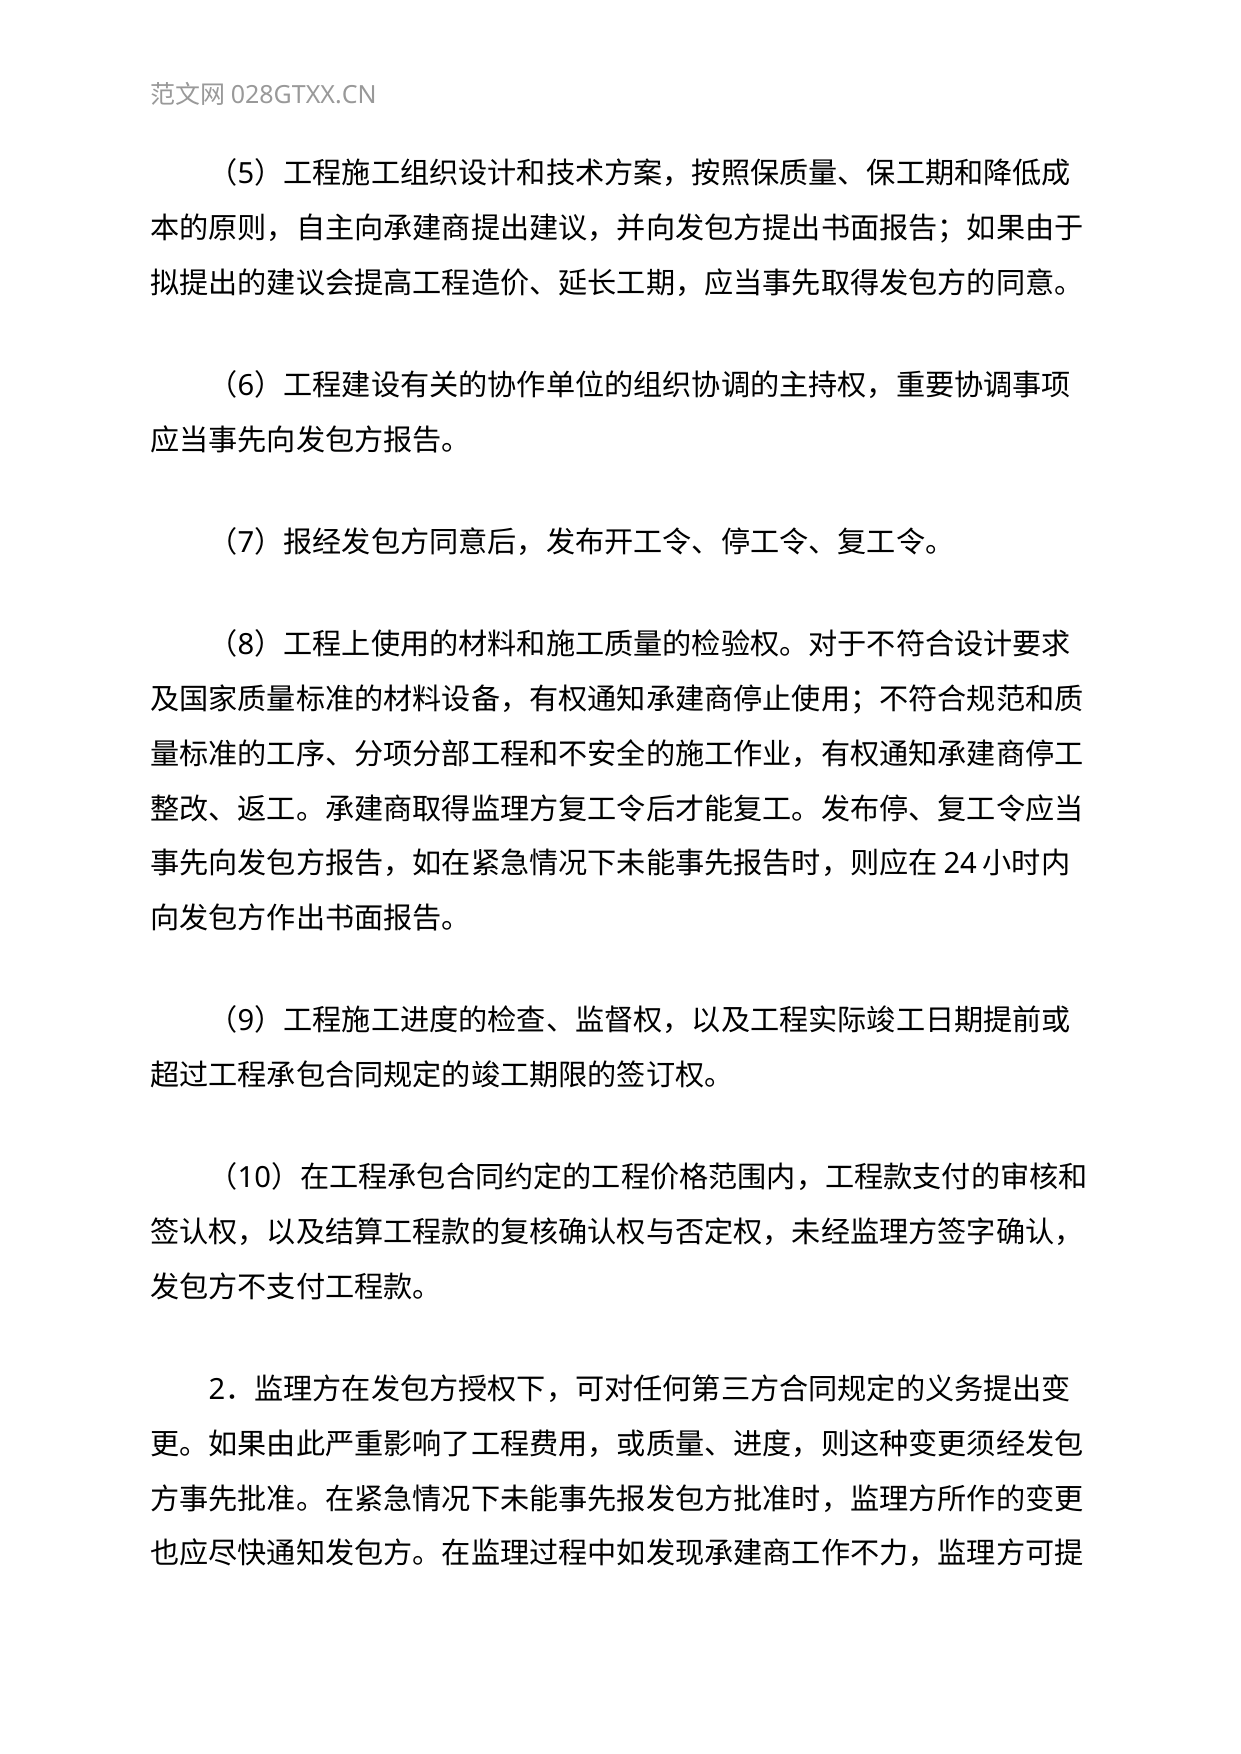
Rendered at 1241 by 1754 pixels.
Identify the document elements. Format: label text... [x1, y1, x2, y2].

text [150, 1365, 1090, 1572]
text （6）工程建设有关的协作单位的组织协调的主持权，重要协调事项应当事先向发包方报告。 [150, 362, 1090, 459]
text （7）报经发包方同意后，发布开工令、停工令、复工令。 [150, 518, 1090, 561]
text （10）在工程承包合同约定的工程价格范围内，工程款支付的审核和签认权，以及结算工程款的复核确认权与否定权，未经监理方签字确认，发包方不支付工程款。 [150, 1154, 1090, 1306]
text （5）工程施工组织设计和技术方案，按照保质量、保工期和降低成本的原则，自主向承建商提出建议，并向发包方提出书面报告；如果由于拟提出的建议会提高工程造价、延长工期，应当事先取得发包方的同意。 [150, 150, 1090, 302]
text （8）工程上使用的材料和施工质量的检验权。对于不符合设计要求及国家质量标准的材料设备，有权通知承建商停止使用；不符合规范和质量标准的工序、分项分部工程和不安全的施工作业，有权通知承建商停工整改、返工。承建商取得监理方复工令后才能复工。发布停、复工令应当事先向发包方报告，如在紧急情况下未能事先报告时，则应在24小时内向发包方作出书面报告。 [150, 620, 1090, 937]
text （9）工程施工进度的检查、监督权，以及工程实际竣工日期提前或超过工程承包合同规定的竣工期限的签订权。 [150, 997, 1090, 1094]
